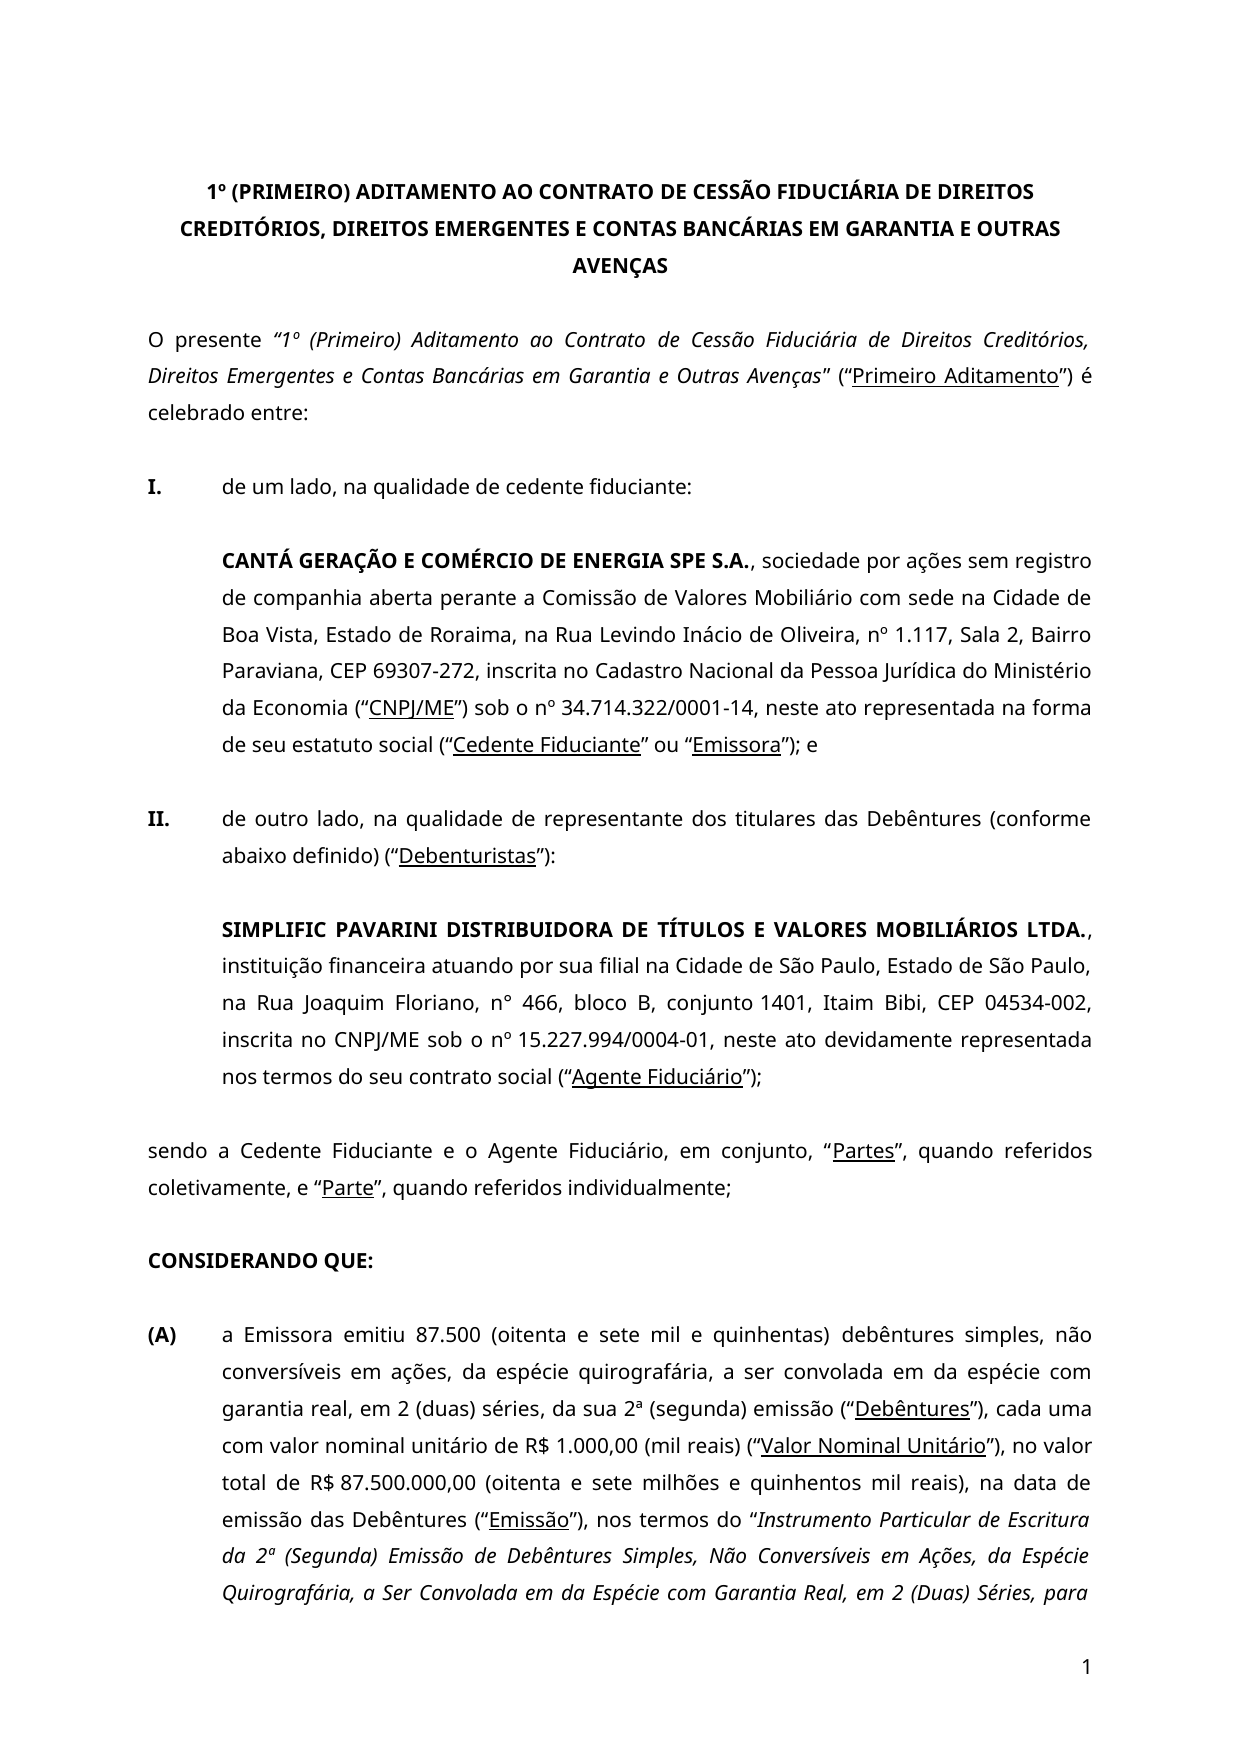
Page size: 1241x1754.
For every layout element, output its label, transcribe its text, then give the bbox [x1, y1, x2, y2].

text CONSIDERANDO QUE: [148, 1247, 1092, 1275]
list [148, 1320, 1092, 1607]
list de outro lado, na qualidade de representante dos titulares das Debêntures (conforme abaixo definido) (“Debenturistas”): [148, 804, 1092, 869]
text 1º (PRIMEIRO) ADITAMENTO AO CONTRATO DE CESSÃO FIDUCIÁRIA DE DIREITOS CREDITÓRIOS, DIREITOS EMERGENTES E CONTAS BANCÁRIAS EM GARANTIA E OUTRAS AVENÇAS [148, 177, 1092, 279]
list de um lado, na qualidade de cedente fiduciante: [148, 472, 1092, 501]
text SIMPLIFIC PAVARINI DISTRIBUIDORA DE TÍTULOS E VALORES MOBILIÁRIOS LTDA., instituição financeira atuando por sua filial na Cidade de São Paulo, Estado de São Paulo, na Rua Joaquim Floriano, n° 466, bloco B, conjunto 1401, Itaim Bibi, CEP 04534-002, inscrita no CNPJ/ME sob o nº 15.227.994/0004-01, neste ato devidamente representada nos termos do seu contrato social (“Agente Fiduciário”); [222, 915, 1092, 1091]
text O presente “1º (Primeiro) Aditamento ao Contrato de Cessão Fiduciária de Direitos Creditórios, Direitos Emergentes e Contas Bancárias em Garantia e Outras Avenças” (“Primeiro Aditamento”) é celebrado entre: [148, 325, 1092, 427]
text sendo a Cedente Fiduciante e o Agente Fiduciário, em conjunto, “Partes”, quando referidos coletivamente, e “Parte”, quando referidos individualmente; [148, 1136, 1092, 1201]
text CANTÁ GERAÇÃO E COMÉRCIO DE ENERGIA SPE S.A., sociedade por ações sem registro de companhia aberta perante a Comissão de Valores Mobiliário com sede na Cidade de Boa Vista, Estado de Roraima, na Rua Levindo Inácio de Oliveira, nº 1.117, Sala 2, Bairro Paraviana, CEP 69307-272, inscrita no Cadastro Nacional da Pessoa Jurídica do Ministério da Economia (“CNPJ/ME”) sob o nº 34.714.322/0001-14, neste ato representada na forma de seu estatuto social (“Cedente Fiduciante” ou “Emissora”); e [222, 546, 1092, 759]
